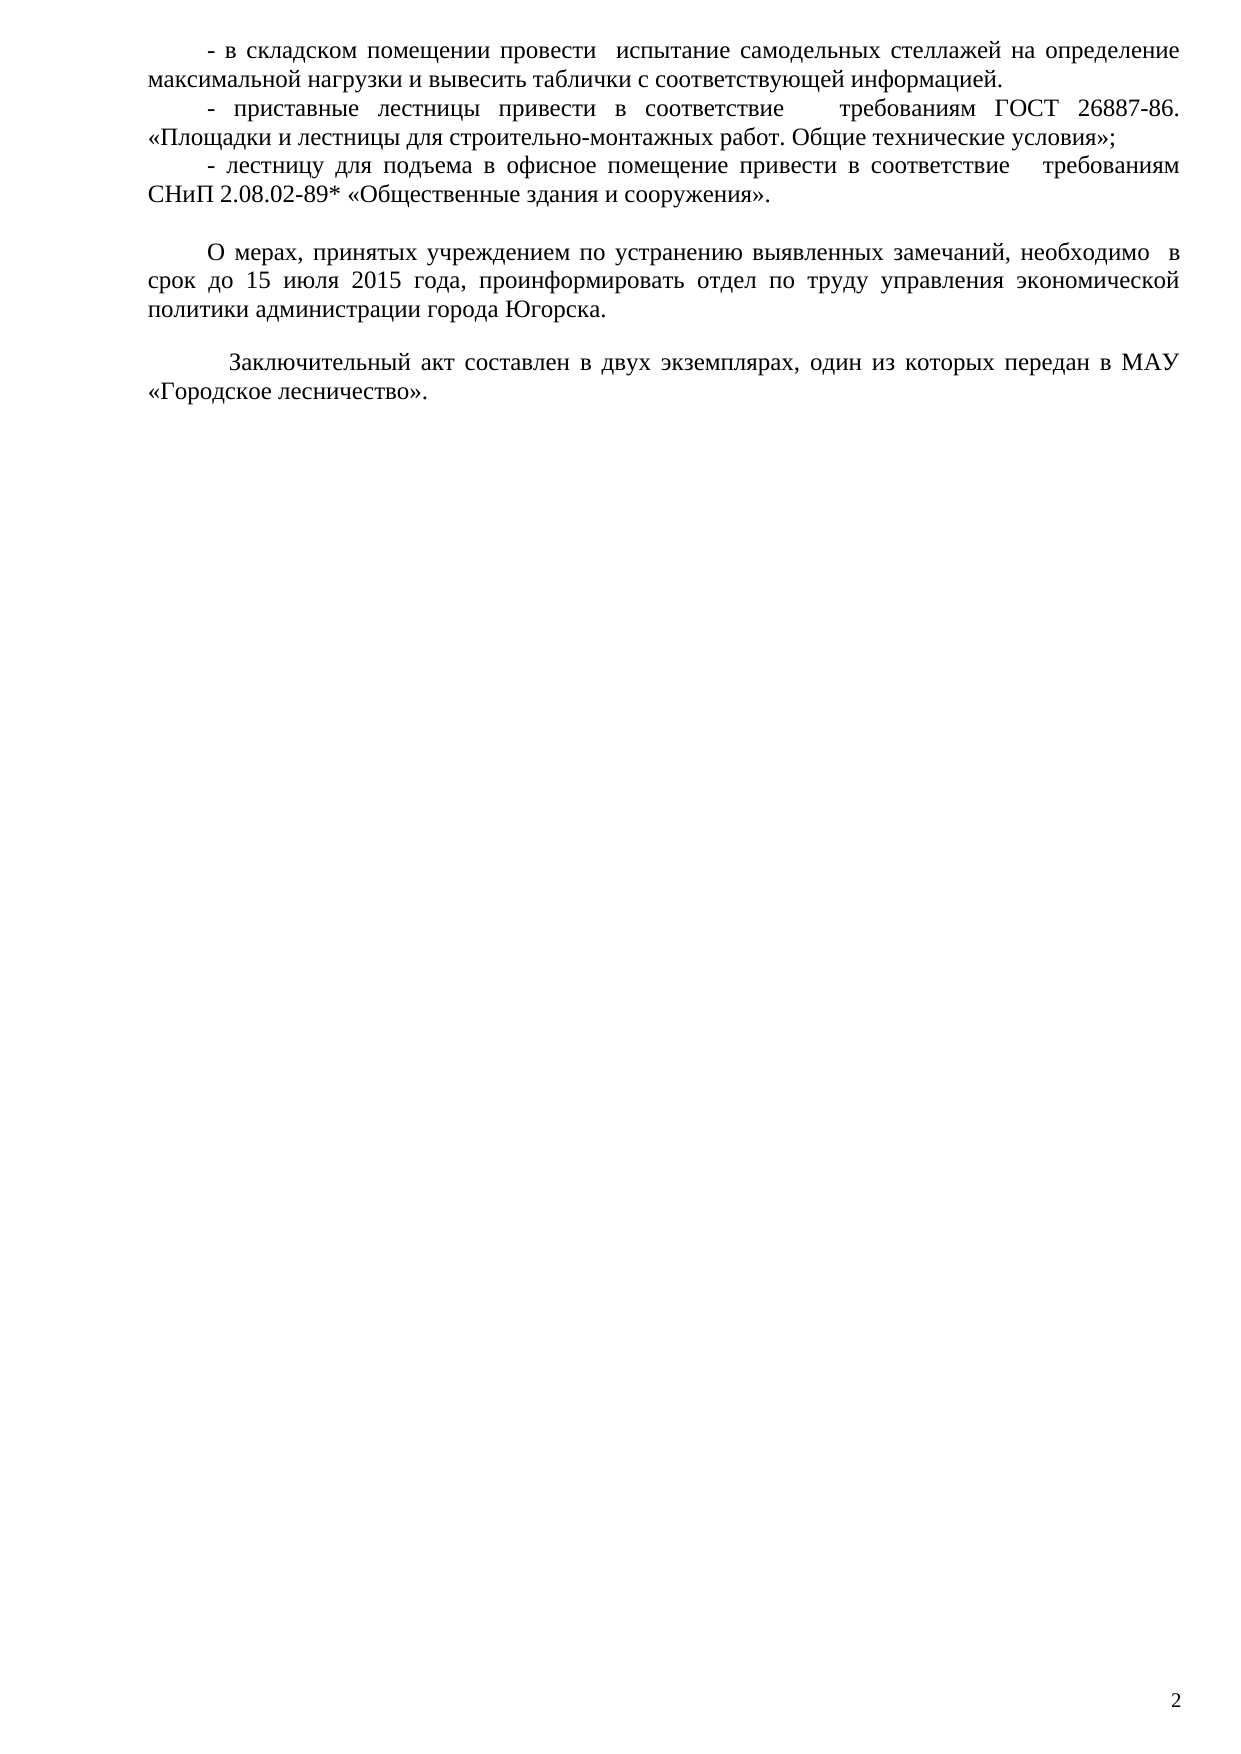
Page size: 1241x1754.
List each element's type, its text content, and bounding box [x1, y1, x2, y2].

text Заключительный акт составлен в двух экземплярах, один из которых передан в МАУ «Городское лесничество». [148, 347, 1181, 404]
text - приставные лестницы привести в соответствие требованиям ГОСТ 26887-86. «Площадки и лестницы для строительно-монтажных работ. Общие технические условия»; [148, 93, 1181, 150]
text - лестницу для подъема в офисное помещение привести в соответствие требованиям СНиП 2.08.02-89* «Общественные здания и сооружения». [148, 150, 1181, 208]
text - в складском помещении провести испытание самодельных стеллажей на определение максимальной нагрузки и вывесить таблички с соответствующей информацией. [148, 35, 1181, 93]
text О мерах, принятых учреждением по устранению выявленных замечаний, необходимо в срок до 15 июля 2015 года, проинформировать отдел по труду управления экономической политики администрации города Югорска. [148, 237, 1181, 323]
